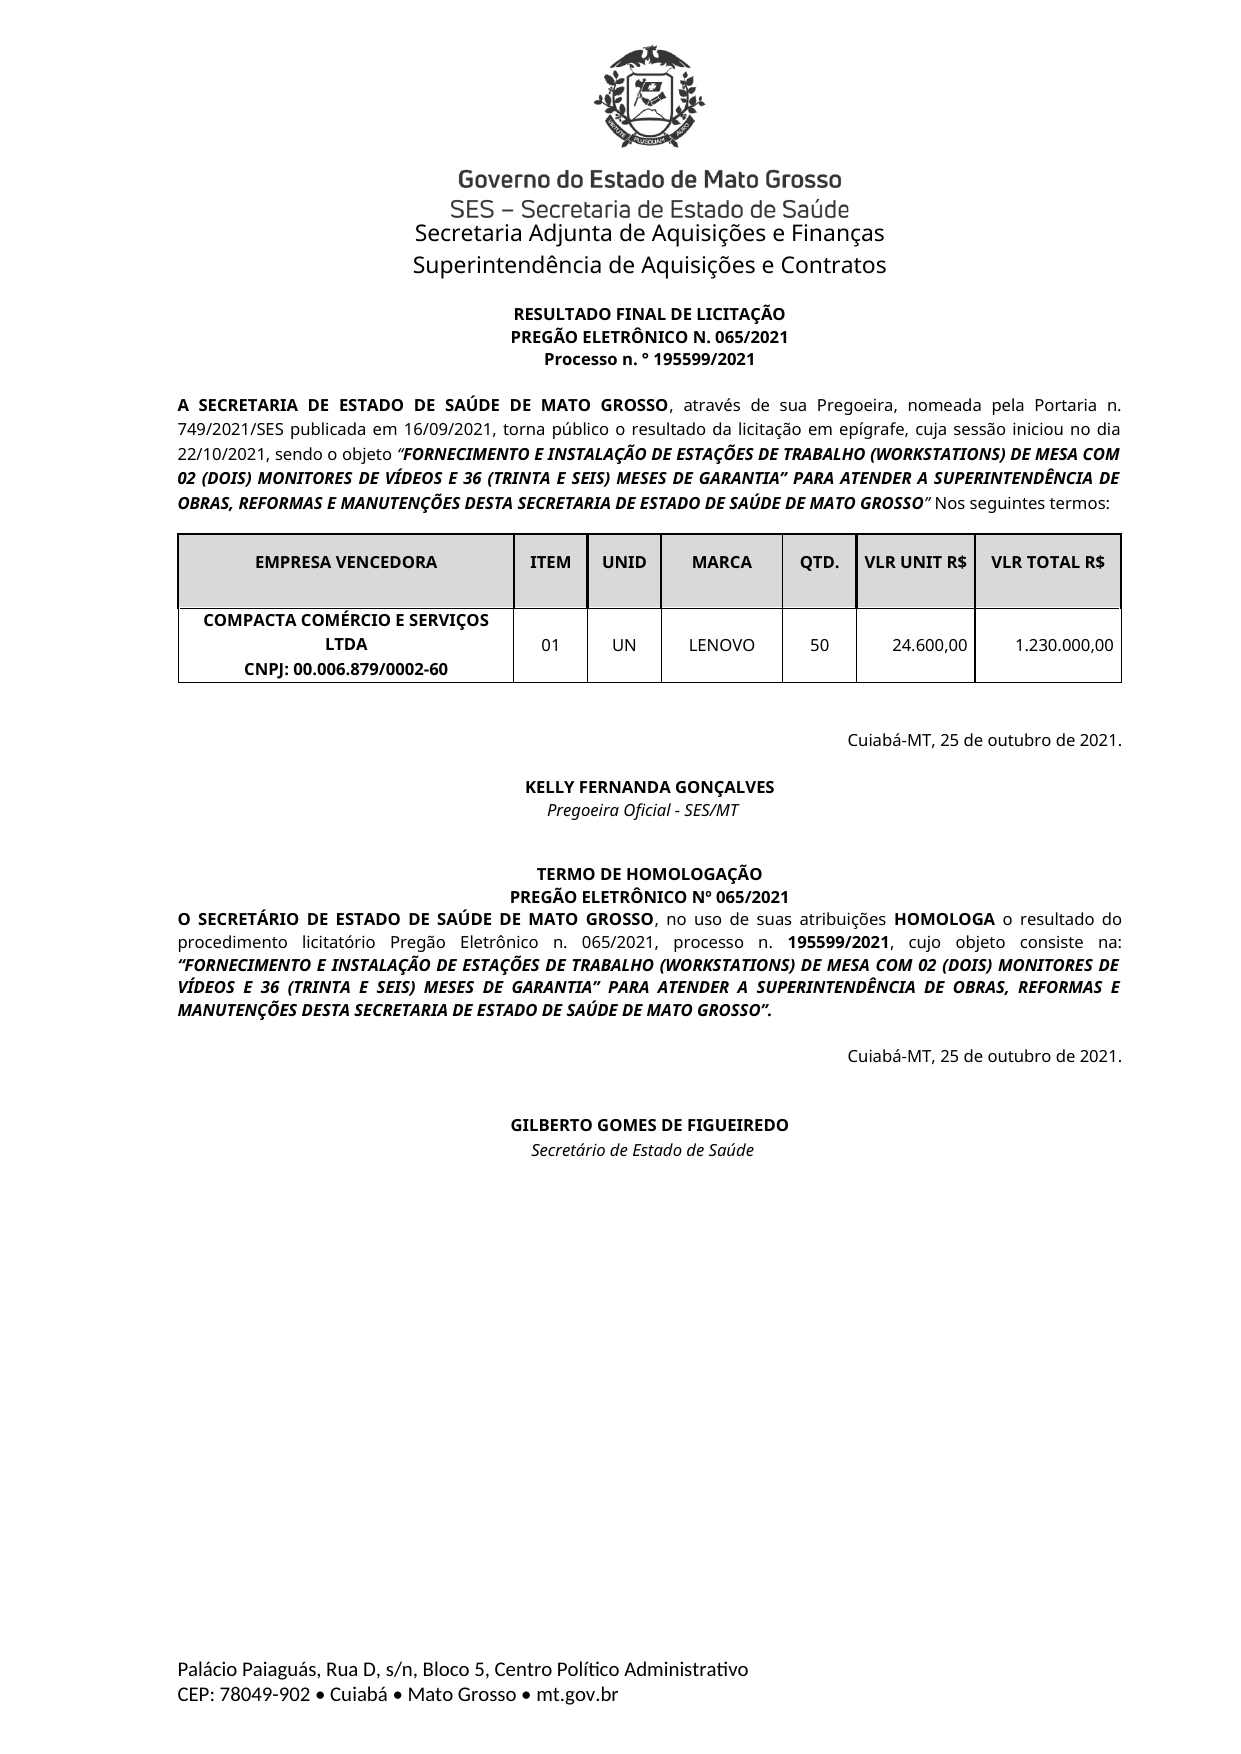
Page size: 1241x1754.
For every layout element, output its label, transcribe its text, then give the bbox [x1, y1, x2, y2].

picture [451, 44, 849, 218]
table_header EMPRESA VENCEDORA [179, 535, 513, 607]
table_header VLR TOTAL R$ [976, 535, 1120, 607]
table_header ITEM [515, 535, 586, 607]
text Pregoeira Oficial - SES/MT [177, 799, 1110, 821]
text Cuiabá-MT, 25 de outubro de 2021. [177, 729, 1122, 751]
table_header UNID [589, 535, 660, 607]
text O SECRETÁRIO DE ESTADO DE SAÚDE DE MATO GROSSO, no uso de suas atribuições HOMOLOGA o resultado do procedimento licitatório Pregão Eletrônico n. 065/2021, processo n. 195599/2021, cujo objeto consiste na: “FORNECIMENTO E INSTALAÇÃO DE ESTAÇÕES DE TRABALHO (WORKSTATIONS) DE MESA COM 02 (DOIS) MONITORES DE VÍDEOS E 36 (TRINTA E SEIS) MESES DE GARANTIA” PARA ATENDER A SUPERINTENDÊNCIA DE OBRAS, REFORMAS E MANUTENÇÕES DESTA SECRETARIA DE ESTADO DE SAÚDE DE MATO GROSSO”. [177, 908, 1122, 1021]
text TERMO DE HOMOLOGAÇÃO [177, 862, 1122, 885]
table_header QTD. [783, 535, 855, 607]
text GILBERTO GOMES DE FIGUEIREDO [177, 1114, 1122, 1137]
table_cell 01 [514, 609, 587, 682]
table_cell UN [588, 609, 661, 682]
text Secretário de Estado de Saúde [177, 1138, 1110, 1161]
table_cell 1.230.000,00 [976, 608, 1121, 682]
table_header MARCA [662, 535, 782, 607]
table_cell 50 [783, 609, 856, 682]
table_cell 24.600,00 [857, 609, 974, 682]
text KELLY FERNANDA GONÇALVES [177, 776, 1122, 799]
text PREGÃO ELETRÔNICO N. 065/2021 [177, 325, 1122, 348]
text Cuiabá-MT, 25 de outubro de 2021. [177, 1044, 1122, 1067]
text Processo n. ° 195599/2021 [177, 348, 1122, 371]
table_cell LENOVO [662, 609, 782, 682]
text A SECRETARIA DE ESTADO DE SAÚDE DE MATO GROSSO, através de sua Pregoeira, nomeada pela Portaria n. 749/2021/SES publicada em 16/09/2021, torna público o resultado da licitação em epígrafe, cuja sessão iniciou no dia 22/10/2021, sendo o objeto “FORNECIMENTO E INSTALAÇÃO DE ESTAÇÕES DE TRABALHO (WORKSTATIONS) DE MESA COM 02 (DOIS) MONITORES DE VÍDEOS E 36 (TRINTA E SEIS) MESES DE GARANTIA” PARA ATENDER A SUPERINTENDÊNCIA DE OBRAS, REFORMAS E MANUTENÇÕES DESTA SECRETARIA DE ESTADO DE SAÚDE DE MATO GROSSO” Nos seguintes termos: [177, 393, 1122, 514]
text RESULTADO FINAL DE LICITAÇÃO [177, 303, 1122, 325]
text PREGÃO ELETRÔNICO Nº 065/2021 [177, 885, 1122, 908]
table_cell COMPACTA COMÉRCIO E SERVIÇOS LTDA CNPJ: 00.006.879/0002-60 [179, 609, 513, 682]
table_header VLR UNIT R$ [858, 535, 974, 607]
